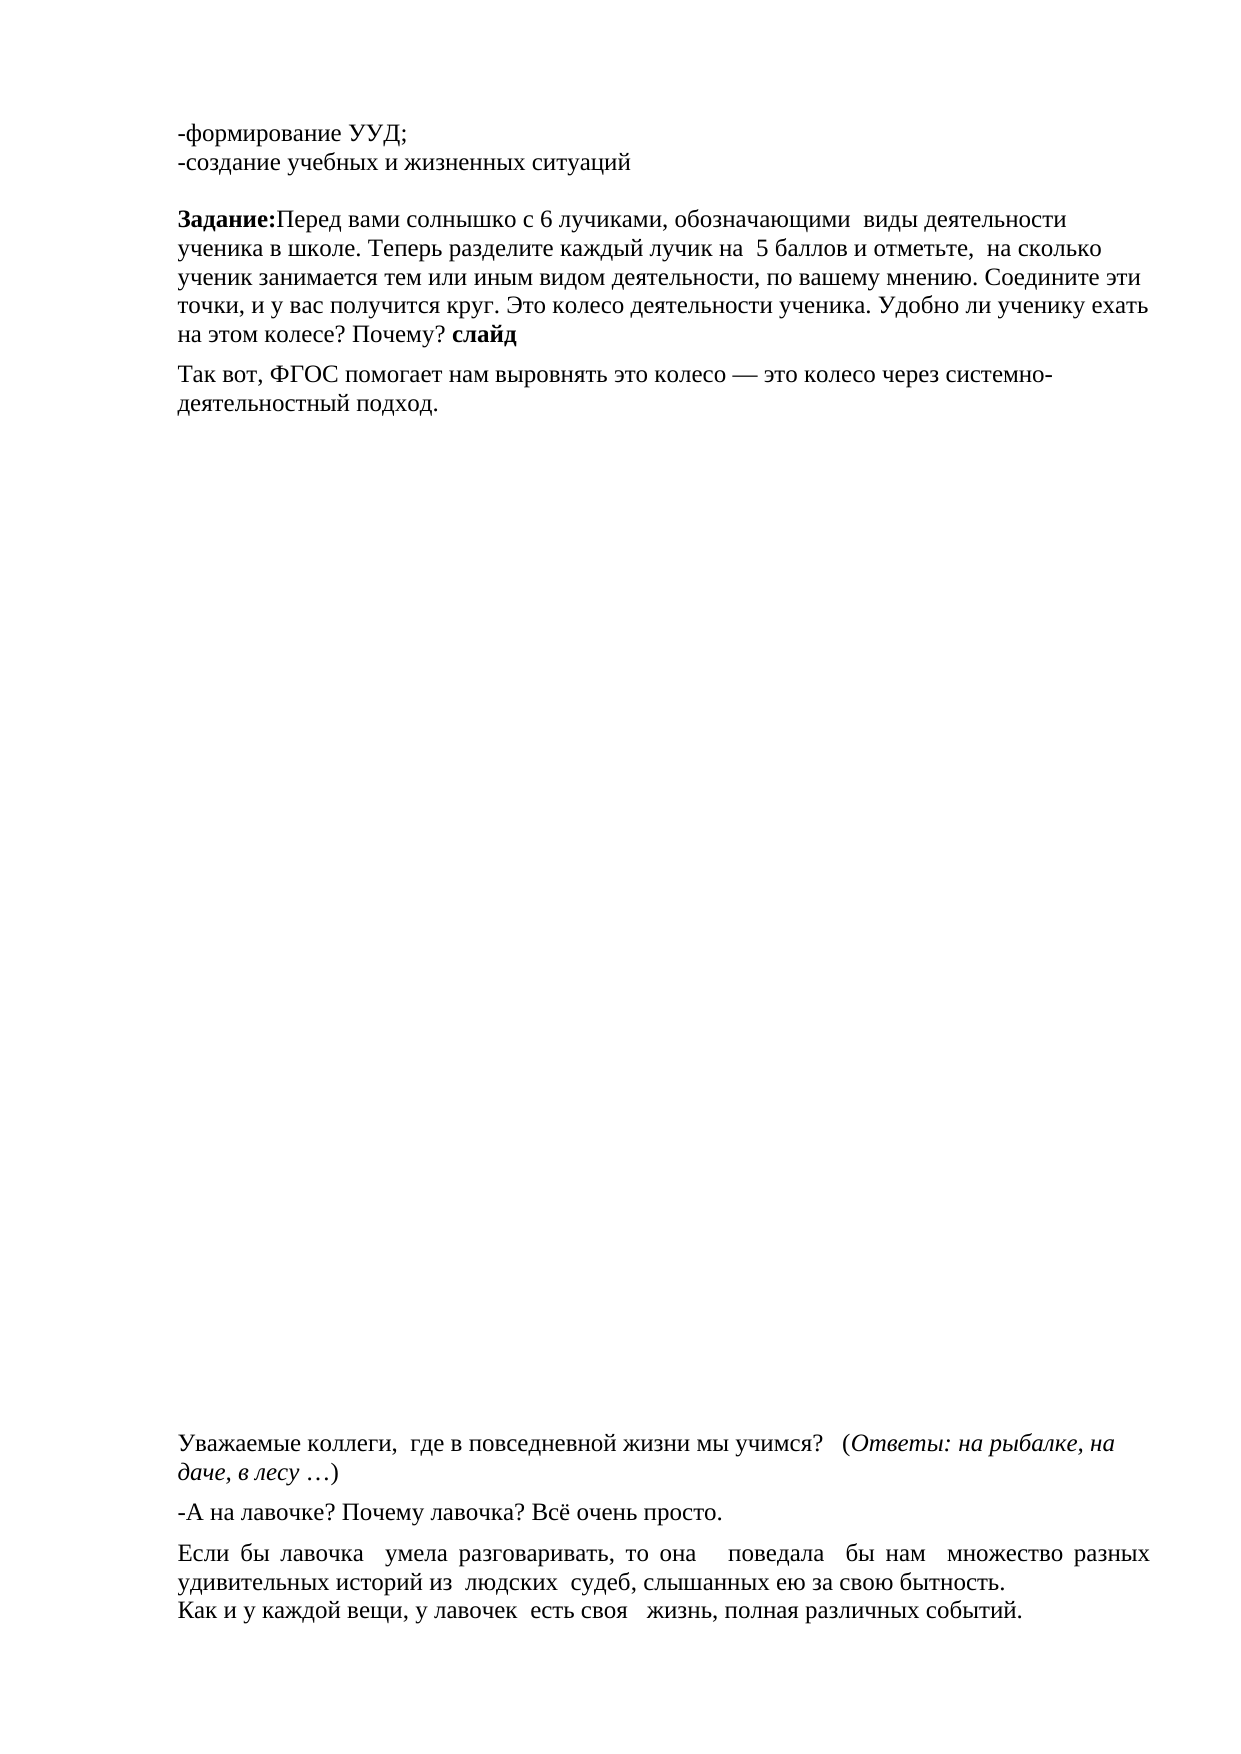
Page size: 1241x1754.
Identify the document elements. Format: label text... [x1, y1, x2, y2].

text Уважаемые коллеги, где в повседневной жизни мы учимся? (Ответы: на рыбалке, на даче, в лесу …) [177, 1428, 1152, 1486]
text -А на лавочке? Почему лавочка? Всё очень просто. [177, 1497, 1152, 1526]
text Так вот, ФГОС помогает нам выровнять это колесо — это колесо через системно-деятельностный подход. [177, 359, 1152, 417]
text -формирование УУД; [177, 118, 1152, 147]
text -создание учебных и жизненных ситуаций [177, 147, 1152, 176]
text Как и у каждой вещи, у лавочек есть своя жизнь, полная различных событий. [177, 1596, 1152, 1624]
text Задание:Перед вами солнышко с 6 лучиками, обозначающими виды деятельности ученика в школе. Теперь разделите каждый лучик на 5 баллов и отметьте, на сколько ученик занимается тем или иным видом деятельности, по вашему мнению. Соедините эти точки, и у вас получится круг. Это колесо деятельности ученика. Удобно ли ученику ехать на этом колесе? Почему? слайд [177, 204, 1152, 348]
text Если бы лавочка умела разговаривать, то она поведала бы нам множество разных удивительных историй из людских судеб, слышанных ею за свою бытность. [177, 1538, 1152, 1596]
